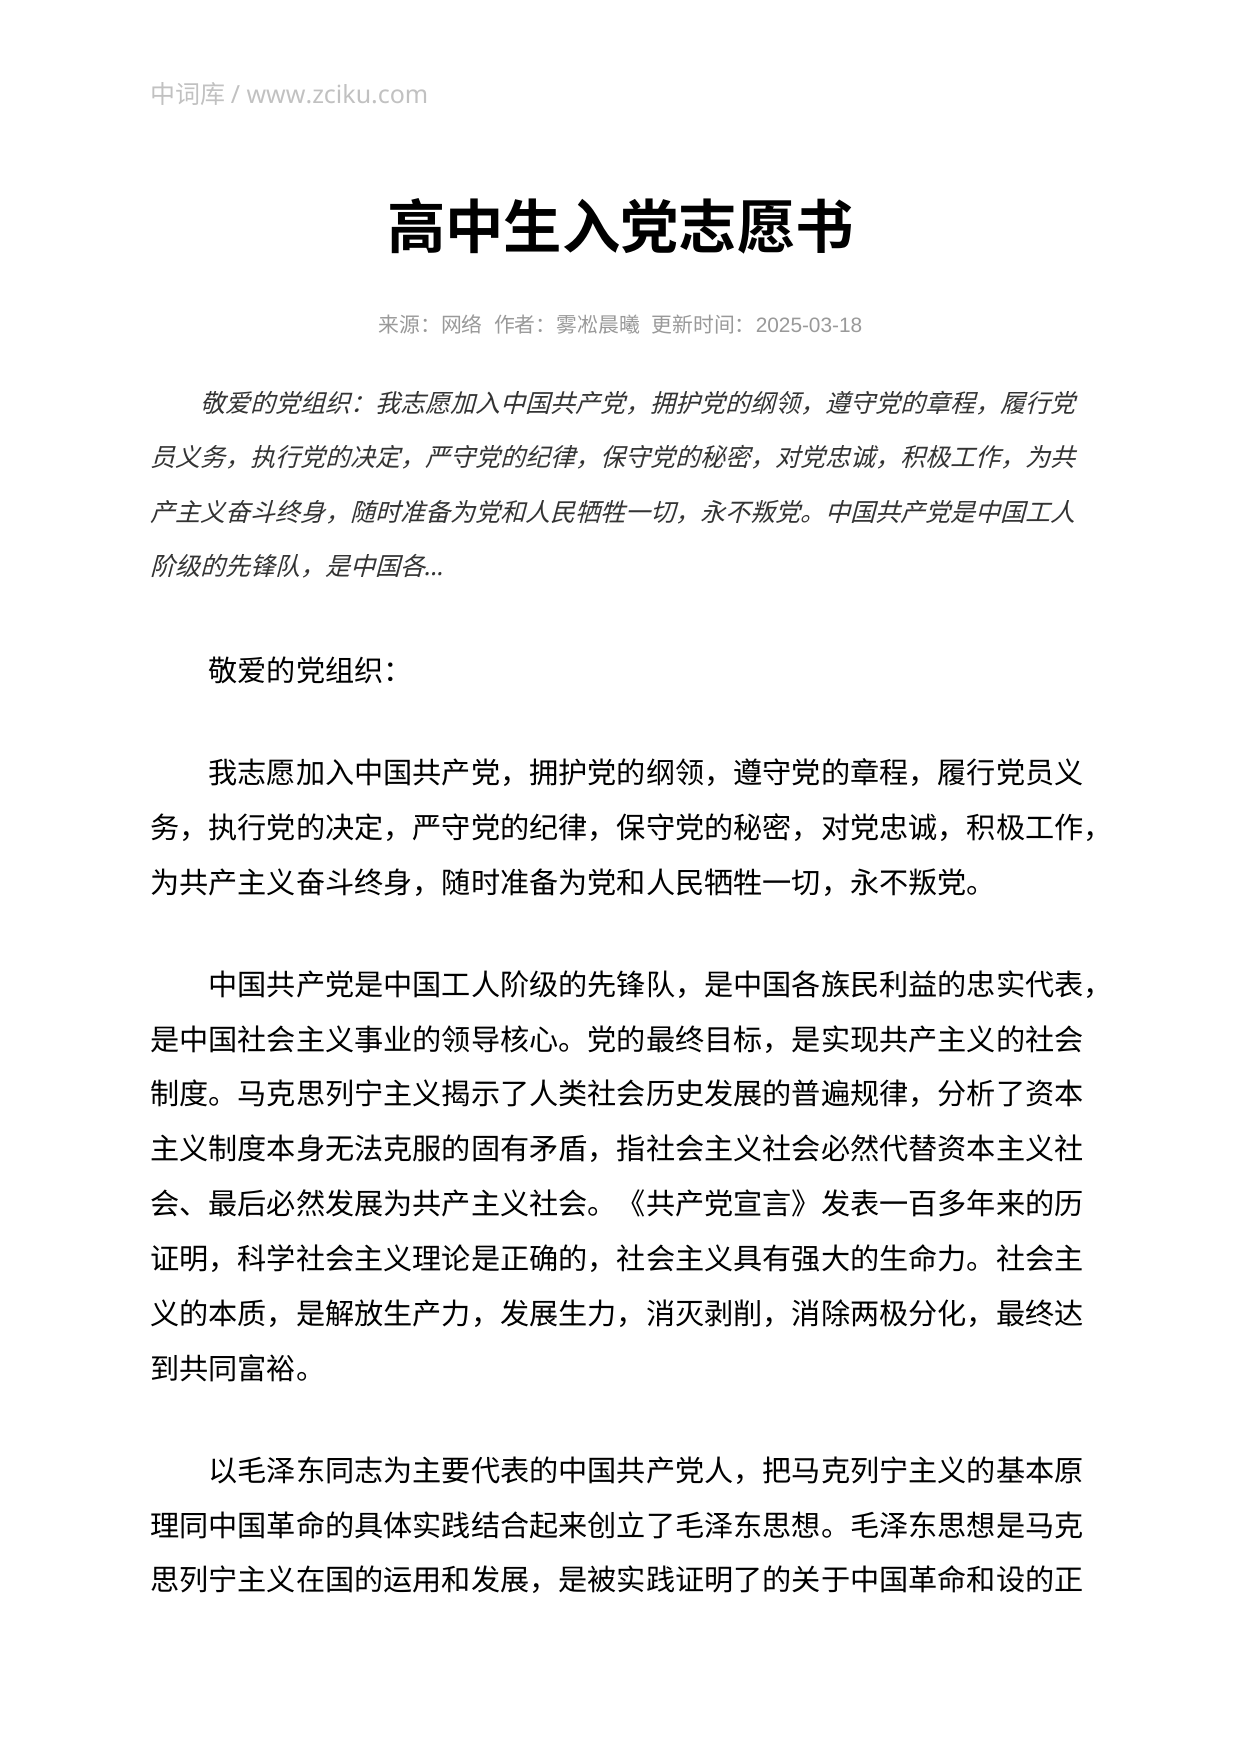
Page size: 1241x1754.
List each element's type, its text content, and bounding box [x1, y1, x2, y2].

subtitle 高中生入党志愿书 [150, 181, 1090, 266]
text 中国共产党是中国工人阶级的先锋队，是中国各族民利益的忠实代表，是中国社会主义事业的领导核心。党的最终目标，是实现共产主义的社会制度。马克思列宁主义揭示了人类社会历史发展的普遍规律，分析了资本主义制度本身无法克服的固有矛盾，指社会主义社会必然代替资本主义社会、最后必然发展为共产主义社会。《共产党宣言》发表一百多年来的历证明，科学社会主义理论是正确的，社会主义具有强大的生命力。社会主义的本质，是解放生产力，发展生力，消灭剥削，消除两极分化，最终达到共同富裕。 [150, 961, 1090, 1388]
text 我志愿加入中国共产党，拥护党的纲领，遵守党的章程，履行党员义务，执行党的决定，严守党的纪律，保守党的秘密，对党忠诚，积极工作，为共产主义奋斗终身，随时准备为党和人民牺牲一切，永不叛党。 [150, 749, 1090, 902]
text 敬爱的党组织：我志愿加入中国共产党，拥护党的纲领，遵守党的章程，履行党员义务，执行党的决定，严守党的纪律，保守党的秘密，对党忠诚，积极工作，为共产主义奋斗终身，随时准备为党和人民牺牲一切，永不叛党。中国共产党是中国工人阶级的先锋队，是中国各... [150, 383, 1090, 583]
text 来源：网络 作者：雾凇晨曦 更新时间：2025-03-18 [150, 313, 1090, 337]
text 敬爱的党组织： [150, 648, 1090, 690]
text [150, 1447, 1090, 1599]
